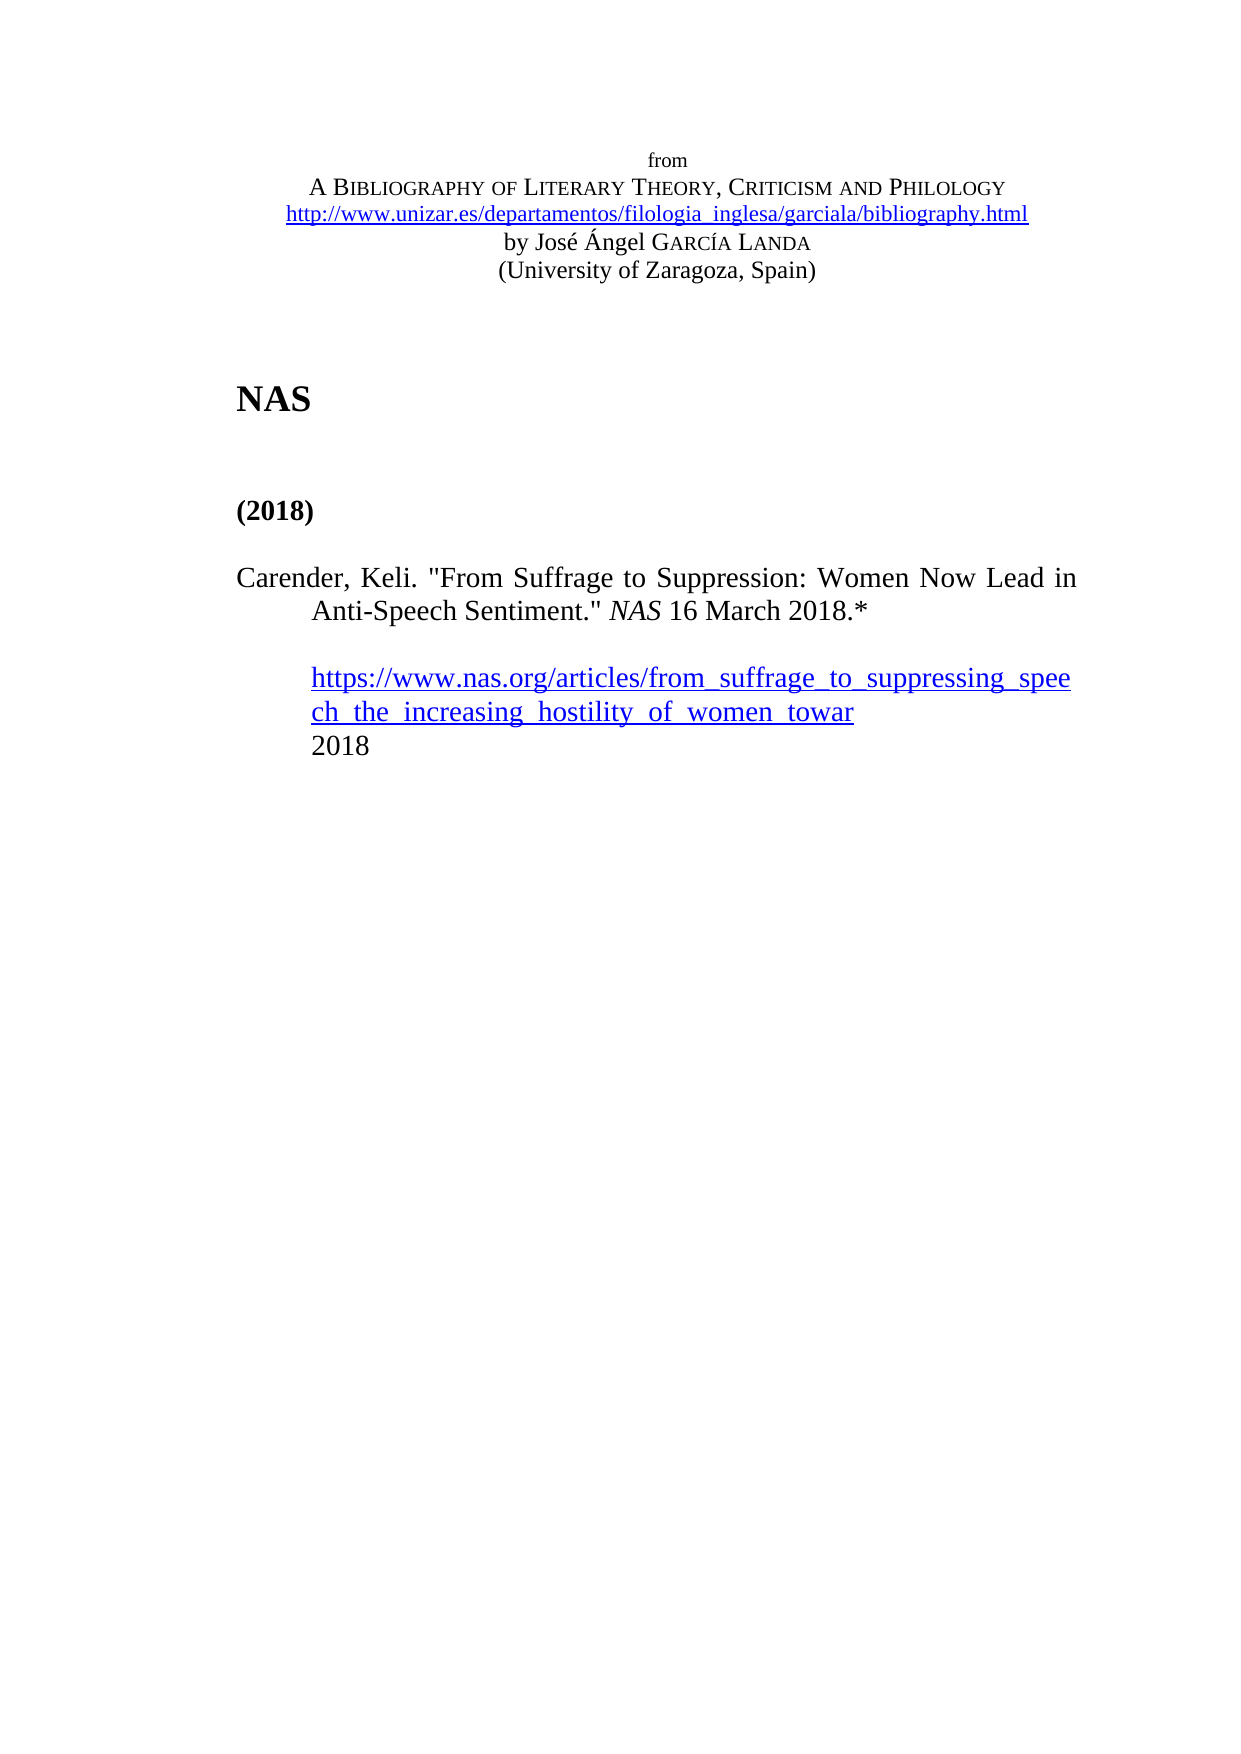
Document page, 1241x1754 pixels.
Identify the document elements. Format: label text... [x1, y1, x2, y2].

text by José Ángel García Landa [236, 227, 1078, 256]
text A Bibliography of Literary Theory, Criticism and Philology [236, 172, 1078, 200]
text from [236, 148, 1078, 172]
text (2018) [236, 493, 1078, 526]
text 2018 [236, 728, 1078, 761]
text https://www.nas.org/articles/from_suffrage_to_suppressing_speech_the_increasing_hostility_of_women_towar [236, 627, 1078, 728]
text (University of Zaragoza, Spain) [236, 256, 1078, 284]
subtitle NAS [236, 376, 1078, 419]
text Carender, Keli. "From Suffrage to Suppression: Women Now Lead in Anti-Speech Sentiment." NAS 16 March 2018.* [236, 560, 1078, 627]
text http://www.unizar.es/departamentos/filologia_inglesa/garciala/bibliography.html [236, 200, 1078, 227]
